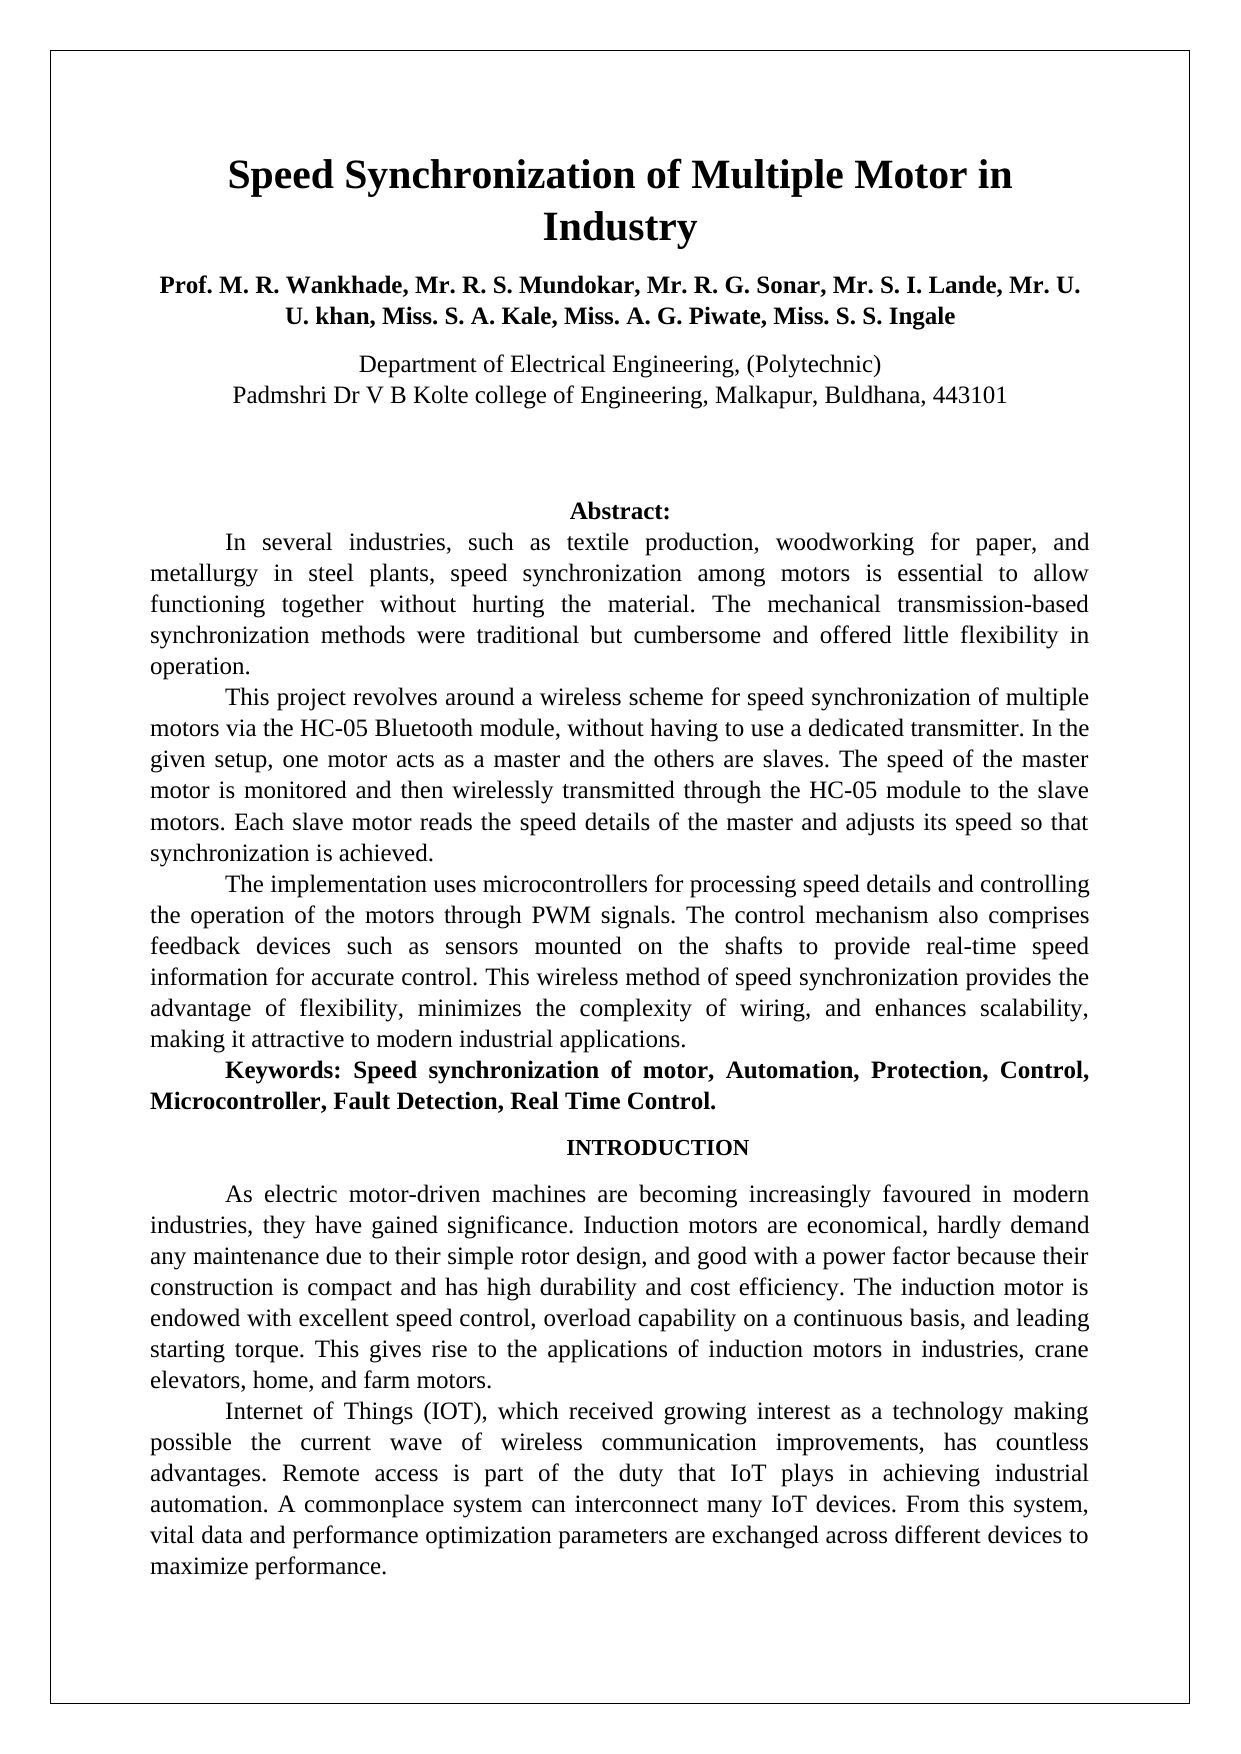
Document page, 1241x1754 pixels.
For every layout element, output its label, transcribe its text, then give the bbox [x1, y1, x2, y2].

text Padmshri Dr V B Kolte college of Engineering, Malkapur, Buldhana, 443101 [150, 380, 1090, 408]
text INTRODUCTION [150, 1134, 1090, 1160]
text Keywords: Speed synchronization of motor, Automation, Protection, Control, Microcontroller, Fault Detection, Real Time Control. [150, 1055, 1090, 1115]
text This project revolves around a wireless scheme for speed synchronization of multiple motors via the HC-05 Bluetooth module, without having to use a dedicated transmitter. In the given setup, one motor acts as a master and the others are slaves. The speed of the master motor is monitored and then wirelessly transmitted through the HC-05 module to the slave motors. Each slave motor reads the speed details of the master and adjusts its speed so that synchronization is achieved. [150, 682, 1090, 866]
text Prof. M. R. Wankhade, Mr. R. S. Mundokar, Mr. R. G. Sonar, Mr. S. I. Lande, Mr. U. U. khan, Miss. S. A. Kale, Miss. A. G. Piwate, Miss. S. S. Ingale [150, 270, 1090, 330]
text Internet of Things (IOT), which received growing interest as a technology making possible the current wave of wireless communication improvements, has countless advantages. Remote access is part of the duty that IoT plays in achieving industrial automation. A commonplace system can interconnect many IoT devices. From this system, vital data and performance optimization parameters are exchanged across different devices to maximize performance. [150, 1396, 1090, 1580]
text As electric motor-driven machines are becoming increasingly favoured in modern industries, they have gained significance. Induction motors are economical, hardly demand any maintenance due to their simple rotor design, and good with a power factor because their construction is compact and has high durability and cost efficiency. The induction motor is endowed with excellent speed control, overload capability on a continuous basis, and leading starting torque. This gives rise to the applications of induction motors in industries, crane elevators, home, and farm motors. [150, 1179, 1090, 1394]
text Speed Synchronization of Multiple Motor in Industry [150, 150, 1090, 249]
text In several industries, such as textile production, woodworking for paper, and metallurgy in steel plants, speed synchronization among motors is essential to allow functioning together without hurting the material. The mechanical transmission-based synchronization methods were traditional but cumbersome and offered little flexibility in operation. [150, 527, 1090, 680]
text The implementation uses microcontrollers for processing speed details and controlling the operation of the motors through PWM signals. The control mechanism also comprises feedback devices such as sensors mounted on the shafts to provide real-time speed information for accurate control. This wireless method of speed synchronization provides the advantage of flexibility, minimizes the complexity of wiring, and enhances scalability, making it attractive to modern industrial applications. [150, 869, 1090, 1053]
text Abstract: [150, 496, 1090, 525]
text Department of Electrical Engineering, (Polytechnic) [150, 349, 1090, 377]
